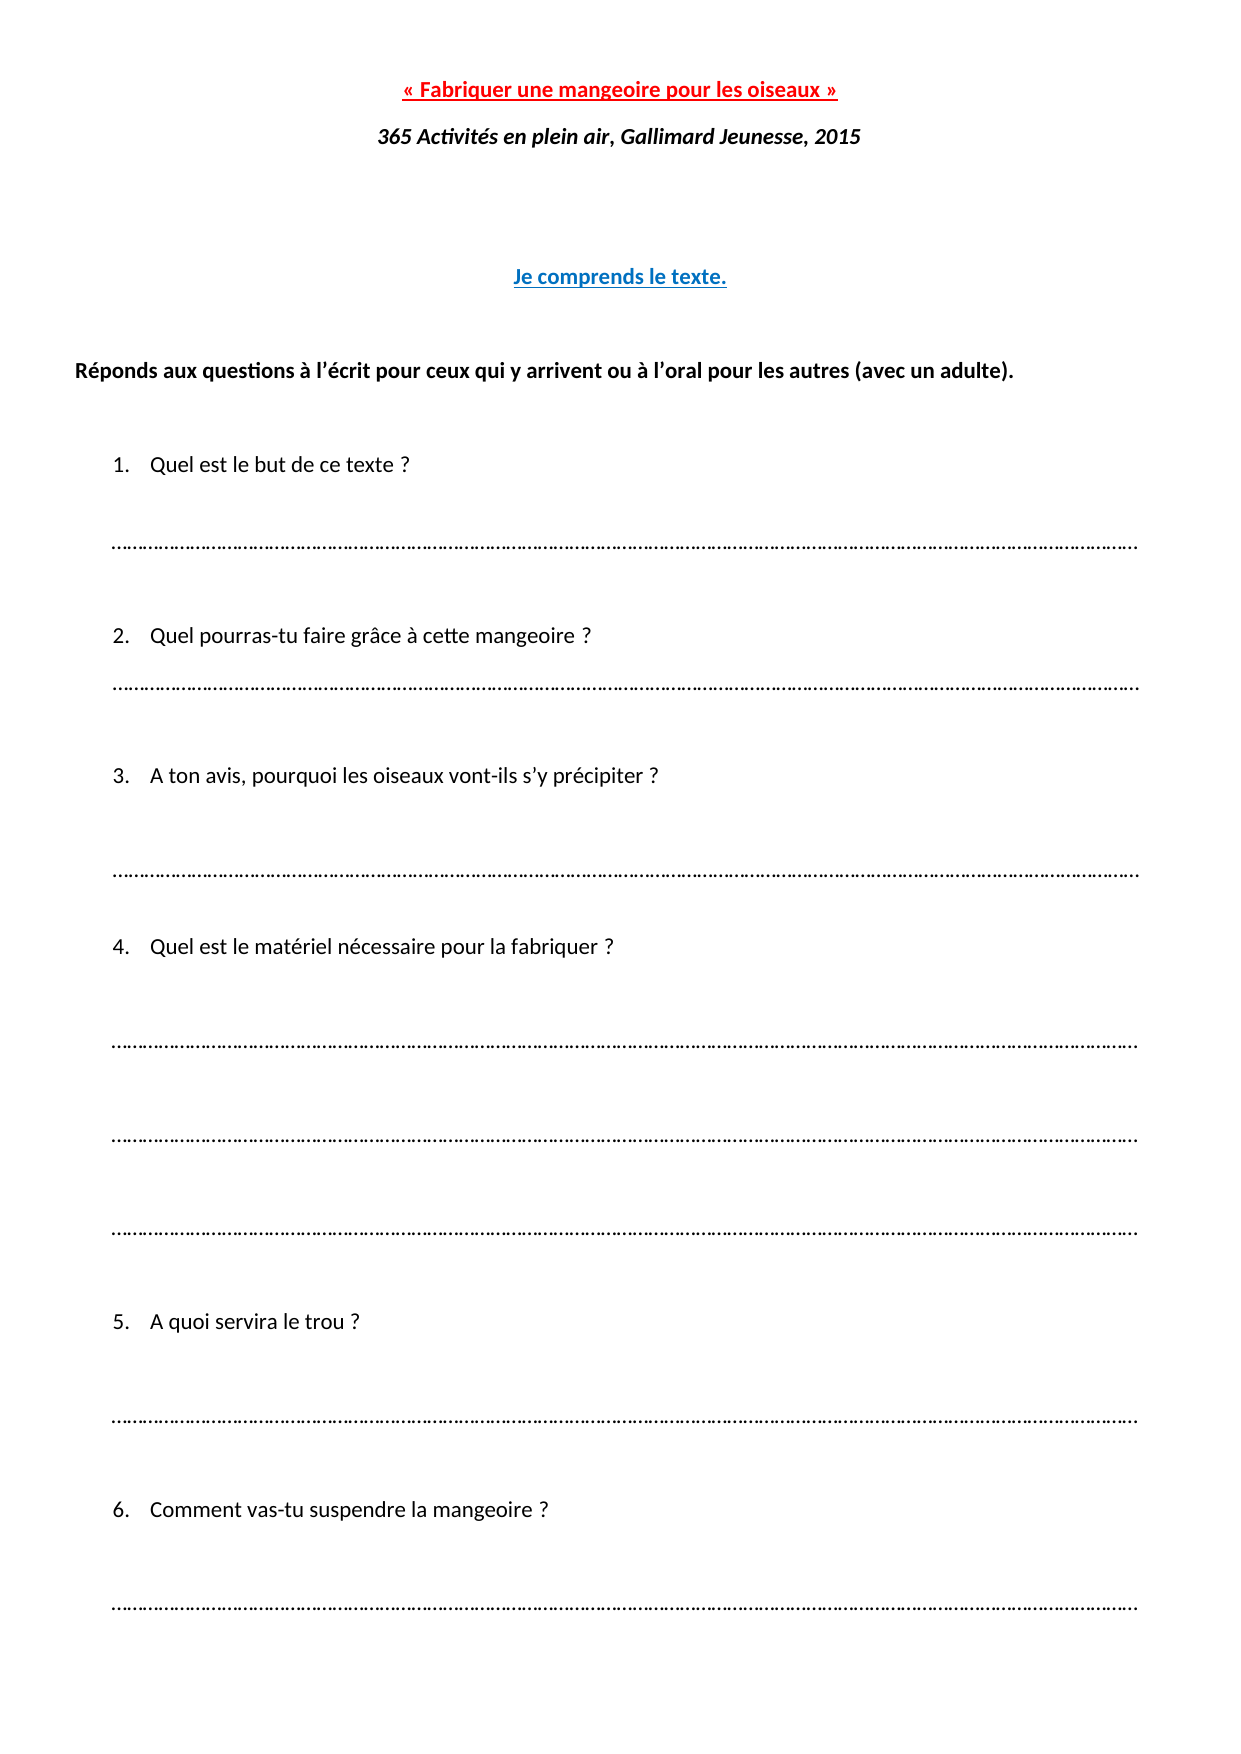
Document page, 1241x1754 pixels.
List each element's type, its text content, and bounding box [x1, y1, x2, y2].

list Quel pourras-tu faire grâce à cette mangeoire ? [112, 621, 1165, 649]
text …………………………………………………………………………………………………………………………………………………………………………… [75, 1588, 1165, 1617]
text Je comprends le texte. [75, 262, 1165, 291]
text …………………………………………………………………………………………………………………………………………………………………………… [75, 1213, 1165, 1242]
list Quel est le matériel nécessaire pour la fabriquer ? [112, 932, 1165, 960]
text …………………………………………………………………………………………………………………………………………………………………………… [75, 1026, 1165, 1054]
list A quoi servira le trou ? [112, 1307, 1165, 1335]
text « Fabriquer une mangeoire pour les oiseaux » [75, 75, 1165, 103]
text …………………………………………………………………………………………………………………………………………………………………………… [75, 1401, 1165, 1429]
text …………………………………………………………………………………………………………………………………………………………………………… [75, 527, 1165, 555]
list Comment vas-tu suspendre la mangeoire ? [112, 1495, 1165, 1523]
text 365 Activités en plein air, Gallimard Jeunesse, 2015 [75, 122, 1165, 150]
list Quel est le but de ce texte ? [112, 450, 1165, 478]
text …………………………………………………………………………………………………………………………………………………………………………… [75, 1120, 1165, 1148]
text …………………………………………………………………………………………………………………………………………………………………………… [112, 668, 1165, 696]
text Réponds aux questions à l’écrit pour ceux qui y arrivent ou à l’oral pour les autres (avec un adulte). [75, 356, 1165, 384]
text …………………………………………………………………………………………………………………………………………………………………………… [112, 855, 1165, 883]
list A ton avis, pourquoi les oiseaux vont-ils s’y précipiter ? [112, 761, 1165, 789]
